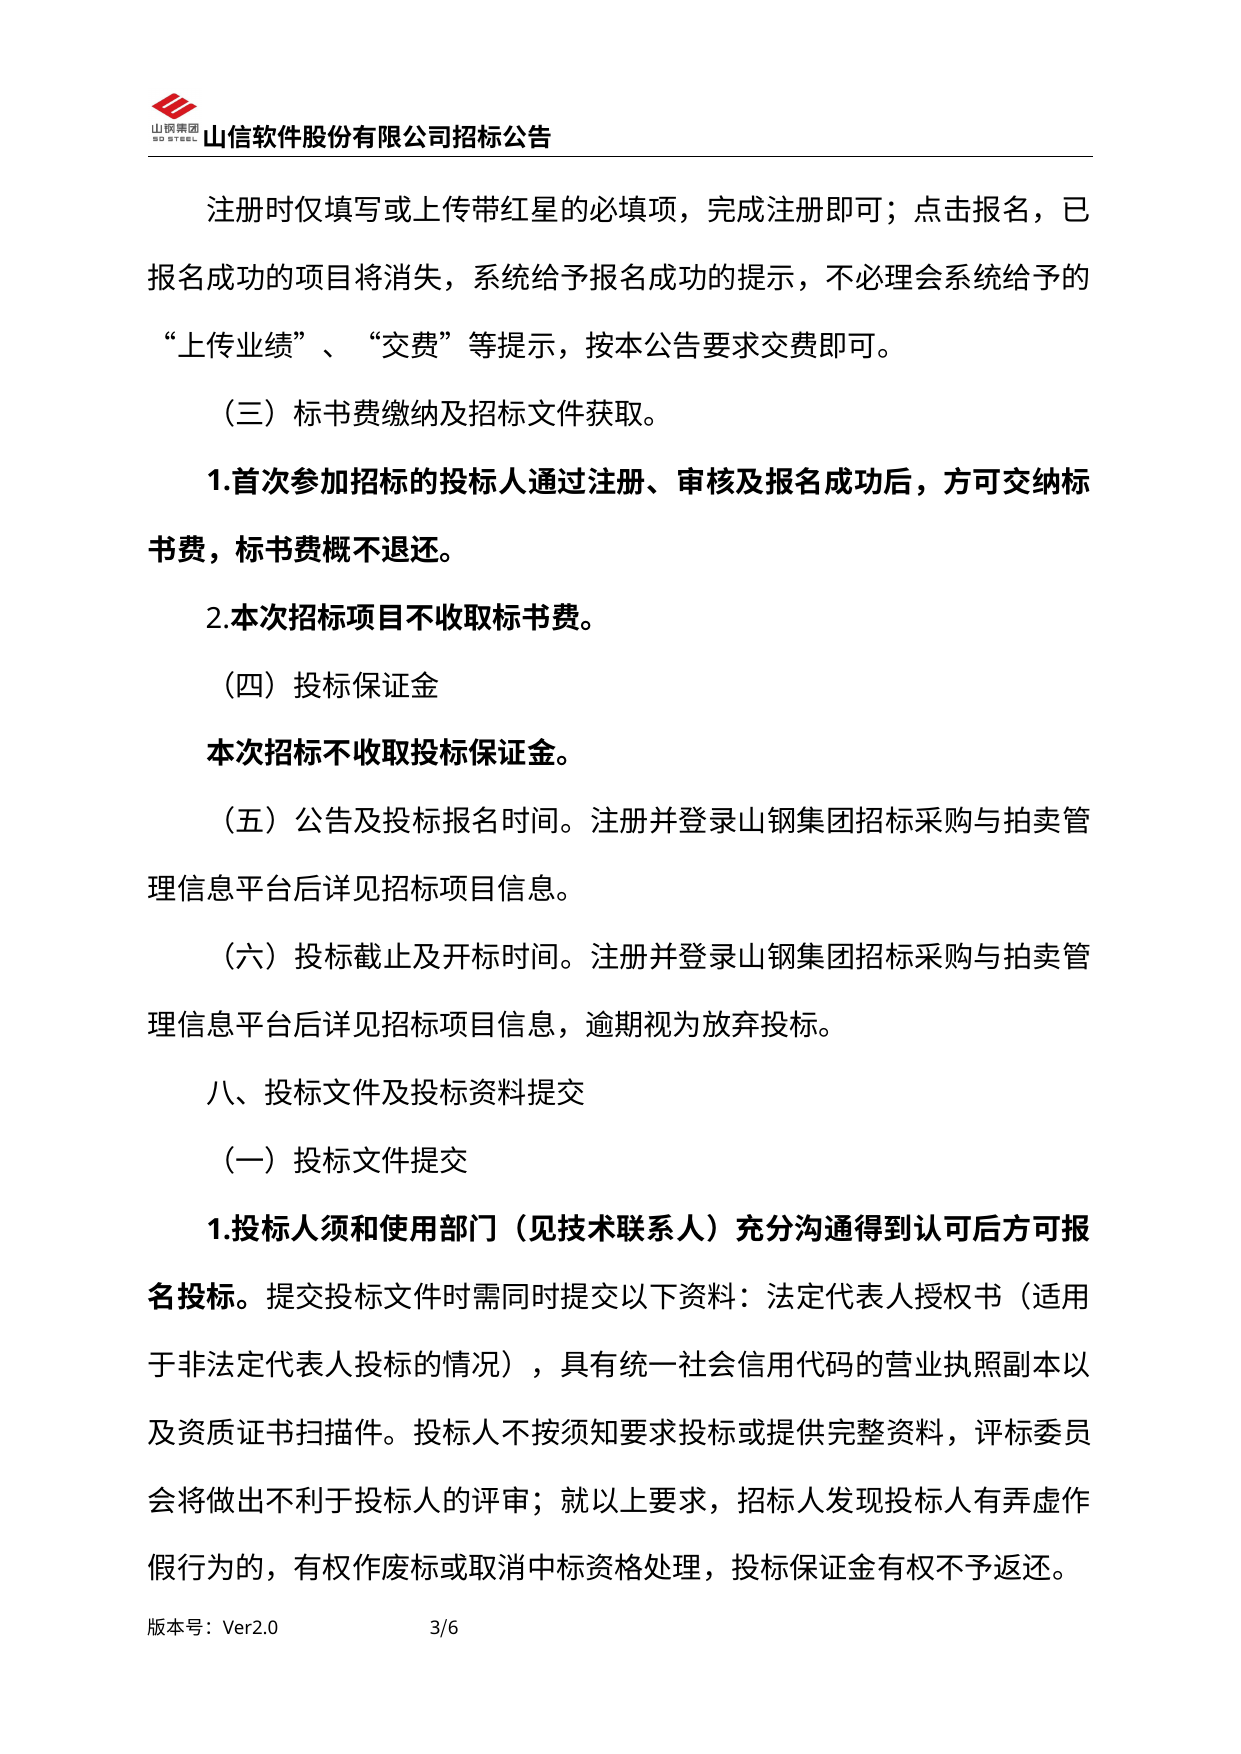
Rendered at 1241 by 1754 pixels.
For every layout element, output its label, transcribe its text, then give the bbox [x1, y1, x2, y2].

text 注册时仅填写或上传带红星的必填项，完成注册即可；点击报名，已报名成功的项目将消失，系统给予报名成功的提示，不必理会系统给予的“上传业绩”、“交费”等提示，按本公告要求交费即可。 [148, 174, 1093, 378]
text 1.投标人须和使用部门（见技术联系人）充分沟通得到认可后方可报名投标。提交投标文件时需同时提交以下资料：法定代表人授权书（适用于非法定代表人投标的情况），具有统一社会信用代码的营业执照副本以及资质证书扫描件。投标人不按须知要求投标或提供完整资料，评标委员会将做出不利于投标人的评审；就以上要求，招标人发现投标人有弄虚作假行为的，有权作废标或取消中标资格处理，投标保证金有权不予返还。 [148, 1193, 1093, 1600]
text 2.本次招标项目不收取标书费。 [148, 581, 1093, 649]
text （三）标书费缴纳及招标文件获取。 [148, 378, 1093, 446]
text （一）投标文件提交 [148, 1125, 1093, 1193]
text （五）公告及投标报名时间。注册并登录山钢集团招标采购与拍卖管理信息平台后详见招标项目信息。 [148, 785, 1093, 921]
text 八、投标文件及投标资料提交 [148, 1057, 1093, 1125]
text （四）投标保证金 [148, 649, 1093, 717]
text 1.首次参加招标的投标人通过注册、审核及报名成功后，方可交纳标书费，标书费概不退还。 [148, 446, 1093, 581]
text （六）投标截止及开标时间。注册并登录山钢集团招标采购与拍卖管理信息平台后详见招标项目信息，逾期视为放弃投标。 [148, 921, 1093, 1057]
text 本次招标不收取投标保证金。 [148, 717, 1093, 785]
